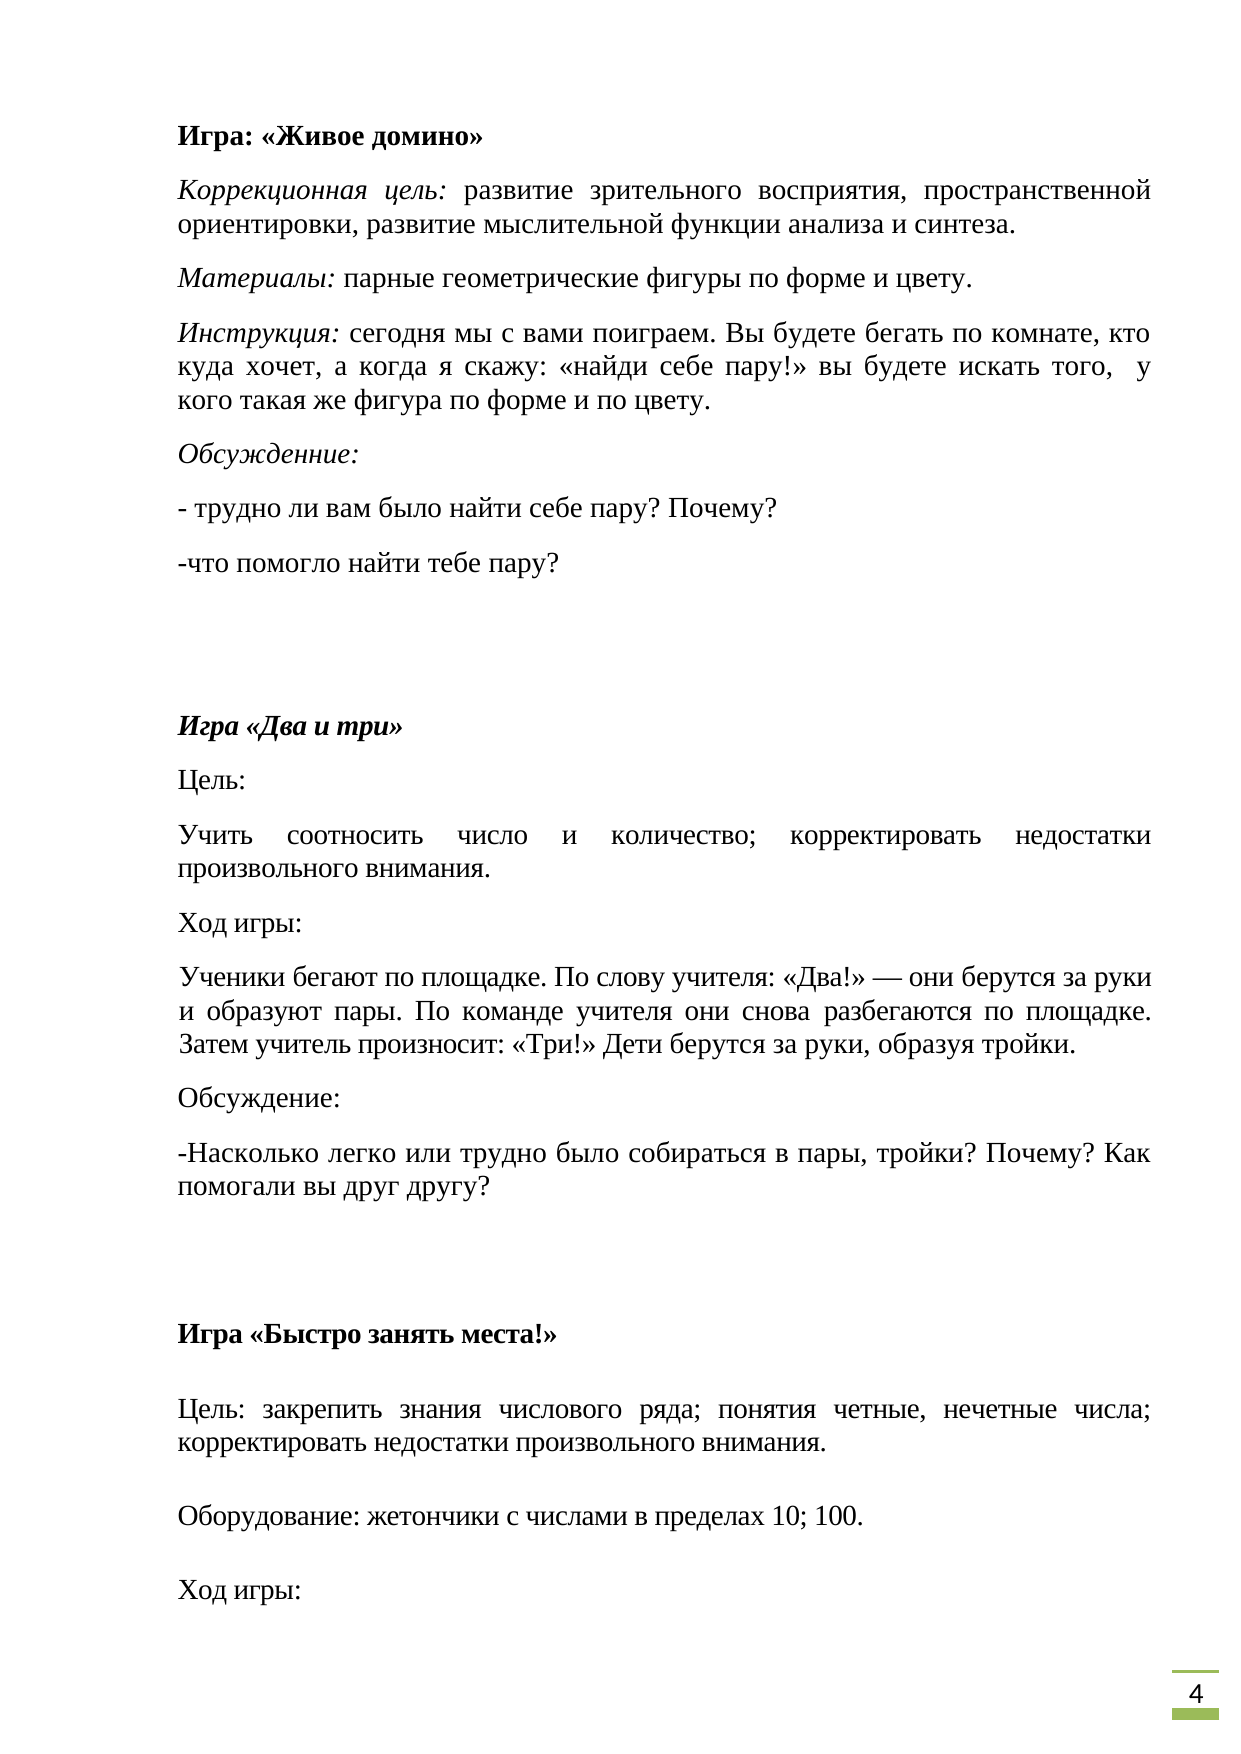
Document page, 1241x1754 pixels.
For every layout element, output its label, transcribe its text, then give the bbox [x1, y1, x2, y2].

text Оборудование: жетончики с числами в пределах 10; 100. [177, 1498, 1152, 1532]
text -Насколько легко или трудно было собираться в пары, тройки? Почему? Как помогали вы друг другу? [177, 1135, 1152, 1202]
text Игра «Два и три» [177, 708, 1152, 742]
text Игра: «Живое домино» [177, 118, 1152, 152]
text Игра «Быстро занять места!» [177, 1317, 1152, 1350]
text Ход игры: [177, 905, 1152, 938]
text -что помогло найти тебе пару? [177, 545, 1152, 578]
text Материалы: парные геометрические фигуры по форме и цвету. [177, 260, 1152, 294]
text Обсуждение: [177, 1081, 1152, 1114]
text Ход игры: [177, 1572, 1152, 1606]
text Цель: закрепить знания числового ряда; понятия четные, нечетные числа; корректировать недостатки произвольного внимания. [177, 1391, 1152, 1458]
text Учить соотносить число и количество; корректировать недостатки произвольного внимания. [177, 817, 1152, 884]
text Коррекционная цель: развитие зрительного восприятия, пространственной ориентировки, развитие мыслительной функции анализа и синтеза. [177, 172, 1152, 239]
text Инструкция: сегодня мы с вами поиграем. Вы будете бегать по комнате, кто куда хочет, а когда я скажу: «найди себе пару!» вы будете искать того, у кого такая же фигура по форме и по цвету. [177, 315, 1152, 415]
text Цель: [177, 762, 1152, 796]
text Обсужденние: [177, 436, 1152, 470]
text Ученики бегают по площадке. По слову учителя: «Два!» — они берутся за руки и образуют пары. По команде учителя они снова разбегаются по площадке. Затем учитель произносит: «Три!» Дети берутся за руки, образуя тройки. [179, 959, 1152, 1060]
text - трудно ли вам было найти себе пару? Почему? [177, 491, 1152, 524]
